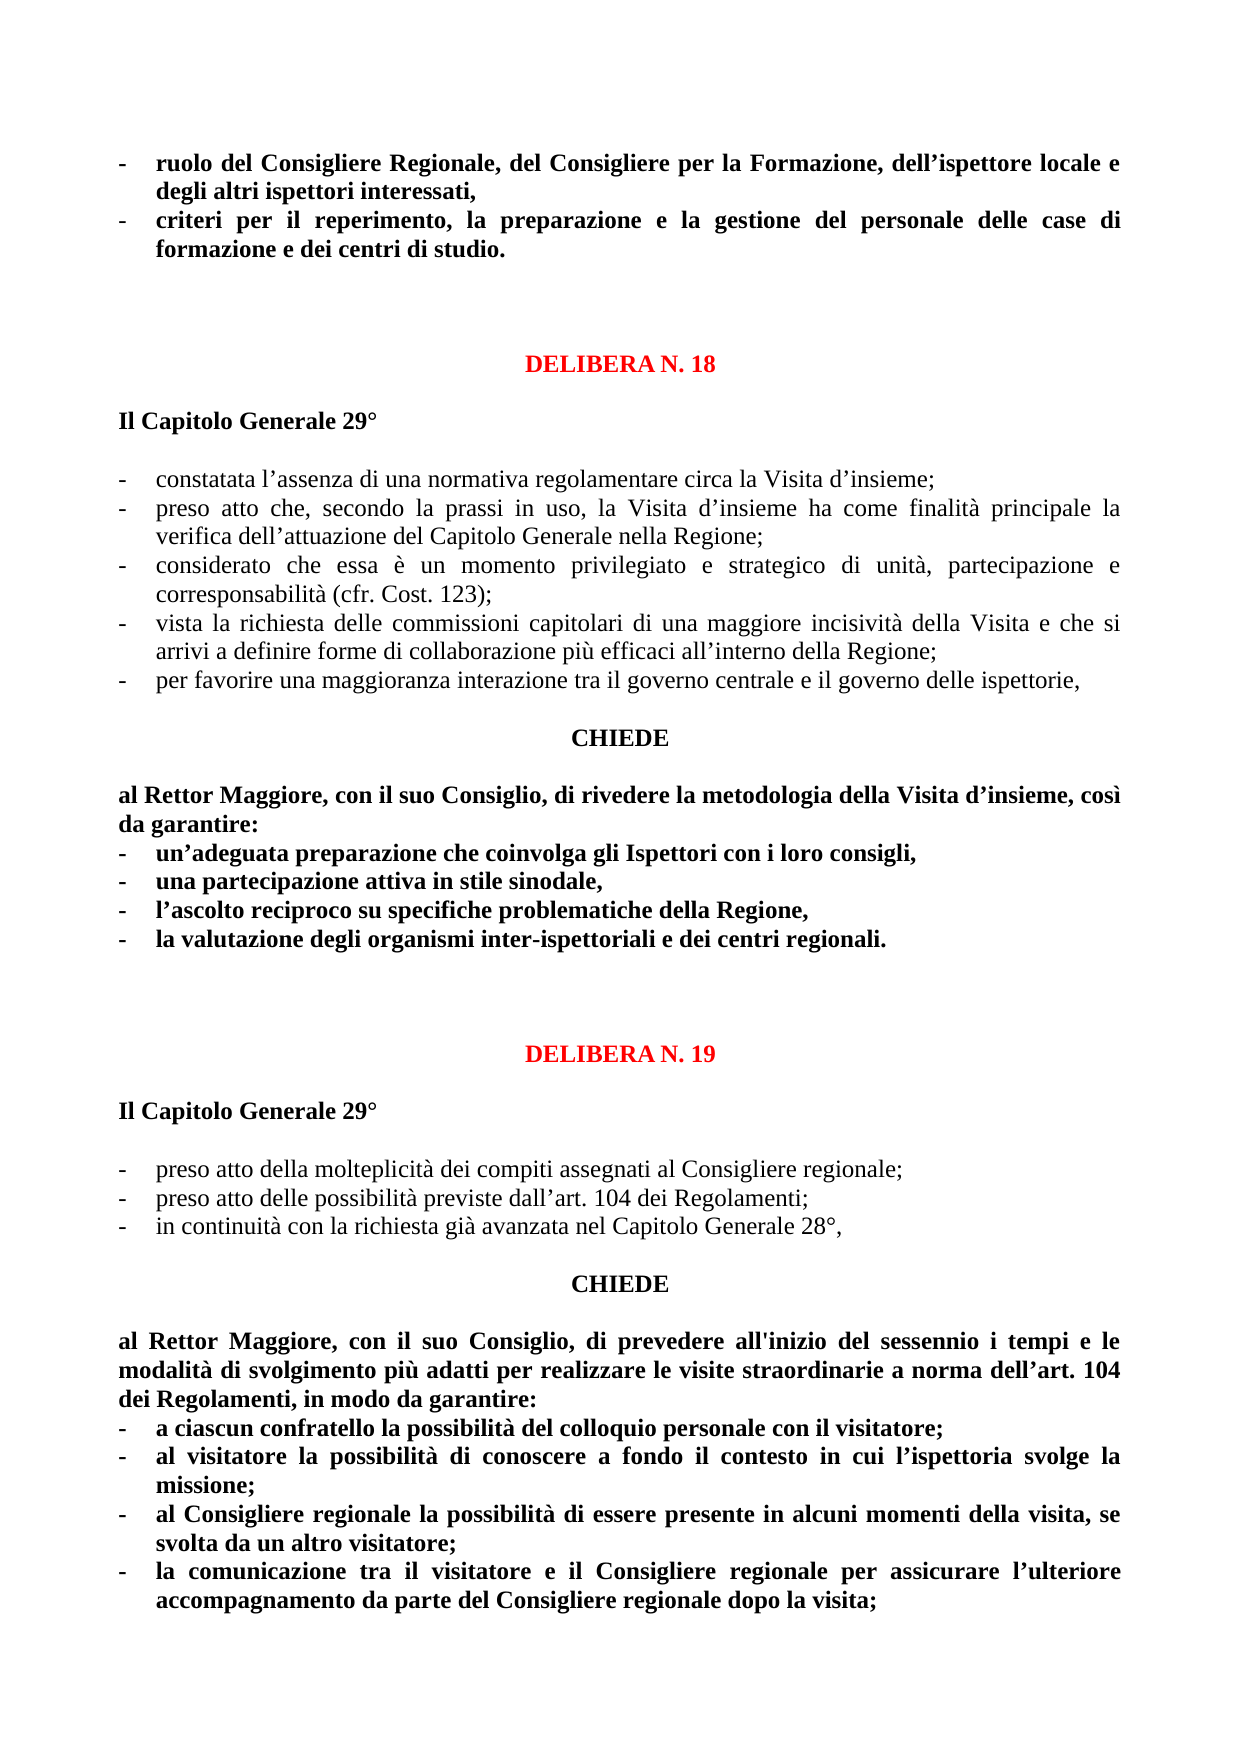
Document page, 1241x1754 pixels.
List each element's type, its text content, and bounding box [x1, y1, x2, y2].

list al visitatore la possibilità di conoscere a fondo il contesto in cui l’ispettoria svolge la missione; [118, 1441, 1122, 1499]
subtitle DELIBERA N. 18 [118, 349, 1122, 378]
list preso atto delle possibilità previste dall’art. 104 dei Regolamenti; [118, 1183, 1122, 1211]
list la comunicazione tra il visitatore e il Consigliere regionale per assicurare l’ulteriore accompagnamento da parte del Consigliere regionale dopo la visita; [118, 1556, 1122, 1614]
list vista la richiesta delle commissioni capitolari di una maggiore incisività della Visita e che si arrivi a definire forme di collaborazione più efficaci all’interno della Regione; [118, 608, 1122, 665]
list una partecipazione attiva in stile sinodale, [118, 866, 1122, 895]
list al Consigliere regionale la possibilità di essere presente in alcuni momenti della visita, se svolta da un altro visitatore; [118, 1499, 1122, 1556]
subtitle DELIBERA N. 19 [118, 1039, 1122, 1068]
list l’ascolto reciproco su specifiche problematiche della Regione, [118, 895, 1122, 924]
list in continuità con la richiesta già avanzata nel Capitolo Generale 28°, [118, 1211, 1122, 1240]
list preso atto della molteplicità dei compiti assegnati al Consigliere regionale; [118, 1154, 1122, 1183]
list ruolo del Consigliere Regionale, del Consigliere per la Formazione, dell’ispettore locale e degli altri ispettori interessati, [118, 148, 1122, 205]
text al Rettor Maggiore, con il suo Consiglio, di rivedere la metodologia della Visita d’insieme, così da garantire: [118, 780, 1122, 838]
text Il Capitolo Generale 29° [118, 406, 1122, 435]
list criteri per il reperimento, la preparazione e la gestione del personale delle case di formazione e dei centri di studio. [118, 205, 1122, 263]
list la valutazione degli organismi inter-ispettoriali e dei centri regionali. [118, 924, 1122, 953]
text CHIEDE [118, 1269, 1122, 1298]
list un’adeguata preparazione che coinvolga gli Ispettori con i loro consigli, [118, 838, 1122, 866]
list preso atto che, secondo la prassi in uso, la Visita d’insieme ha come finalità principale la verifica dell’attuazione del Capitolo Generale nella Regione; [118, 493, 1122, 550]
list constatata l’assenza di una normativa regolamentare circa la Visita d’insieme; [118, 464, 1122, 493]
text CHIEDE [118, 723, 1122, 751]
list a ciascun confratello la possibilità del colloquio personale con il visitatore; [118, 1413, 1122, 1441]
text Il Capitolo Generale 29° [118, 1096, 1122, 1125]
list considerato che essa è un momento privilegiato e strategico di unità, partecipazione e corresponsabilità (cfr. Cost. 123); [118, 550, 1122, 608]
text al Rettor Maggiore, con il suo Consiglio, di prevedere all'inizio del sessennio i tempi e le modalità di svolgimento più adatti per realizzare le visite straordinarie a norma dell’art. 104 dei Regolamenti, in modo da garantire: [118, 1326, 1122, 1413]
list per favorire una maggioranza interazione tra il governo centrale e il governo delle ispettorie, [118, 665, 1122, 694]
